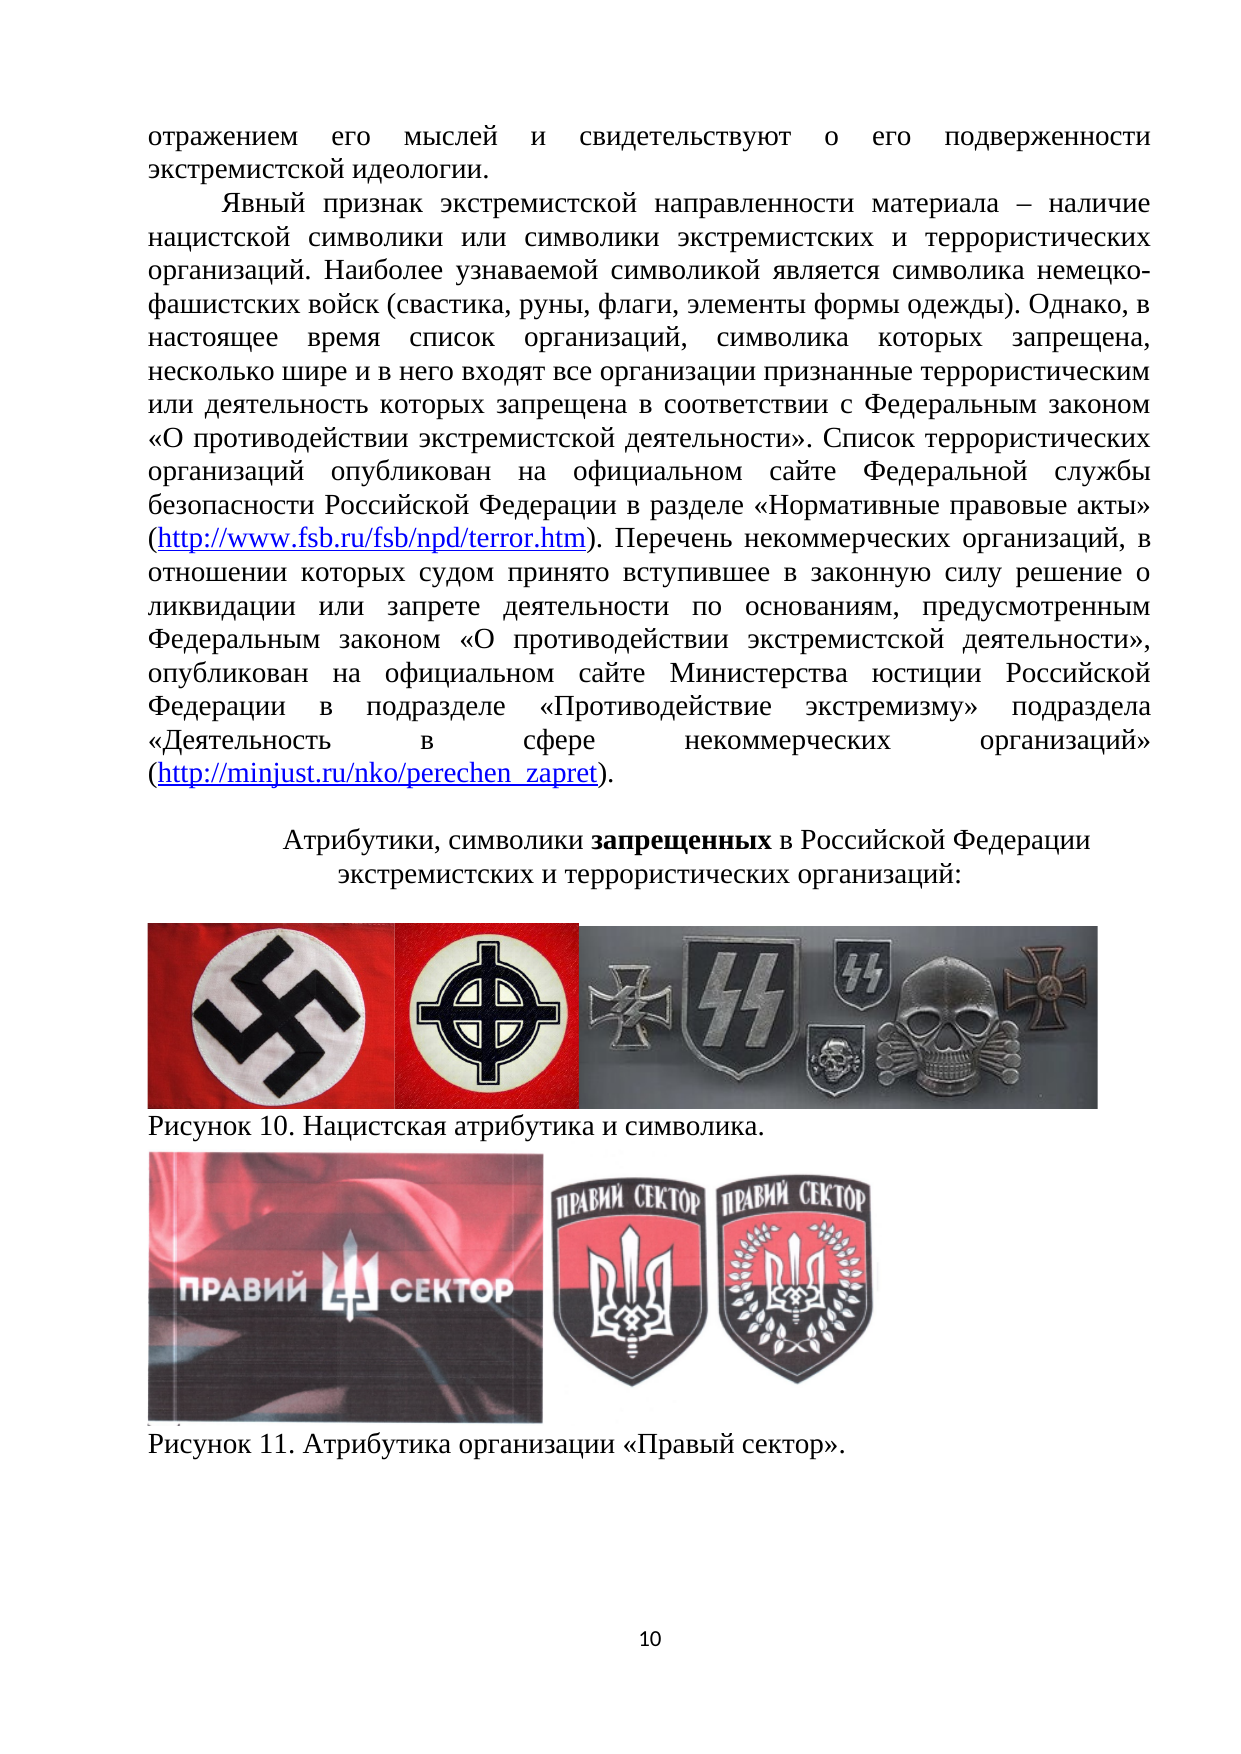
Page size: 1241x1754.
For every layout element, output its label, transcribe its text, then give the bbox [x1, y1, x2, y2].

text Рисунок 10. Нацистская атрибутика и символика. [148, 1108, 1152, 1142]
text Рисунок 11. Атрибутика организации «Правый сектор». [148, 1426, 1152, 1459]
text Атрибутики, символики запрещенных в Российской Федерации экстремистских и террористических организаций: [148, 822, 1152, 889]
picture [147, 923, 1098, 1109]
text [148, 118, 1152, 185]
text Явный признак экстремистской направленности материала – наличие нацистской символики или символики экстремистских и террористических организаций. Наиболее узнаваемой символикой является символика немецко-фашистских войск (свастика, руны, флаги, элементы формы одежды). Однако, в настоящее время список организаций, символика которых запрещена, несколько шире и в него входят все организации признанные террористическим или деятельность которых запрещена в соответствии с Федеральным законом «О противодействии экстремистской деятельности». Список террористических организаций опубликован на официальном сайте Федеральной службы безопасности Российской Федерации в разделе «Нормативные правовые акты» (http://www.fsb.ru/fsb/npd/terror.htm). Перечень некоммерческих организаций, в отношении которых судом принято вступившее в законную силу решение о ликвидации или запрете деятельности по основаниям, предусмотренным Федеральным законом «О противодействии экстремистской деятельности», опубликован на официальном сайте Министерства юстиции Российской Федерации в подразделе «Противодействие экстремизму» подраздела «Деятельность в сфере некоммерческих организаций» (http://minjust.ru/nko/perechen_zapret). [148, 185, 1152, 789]
picture [147, 1141, 883, 1426]
